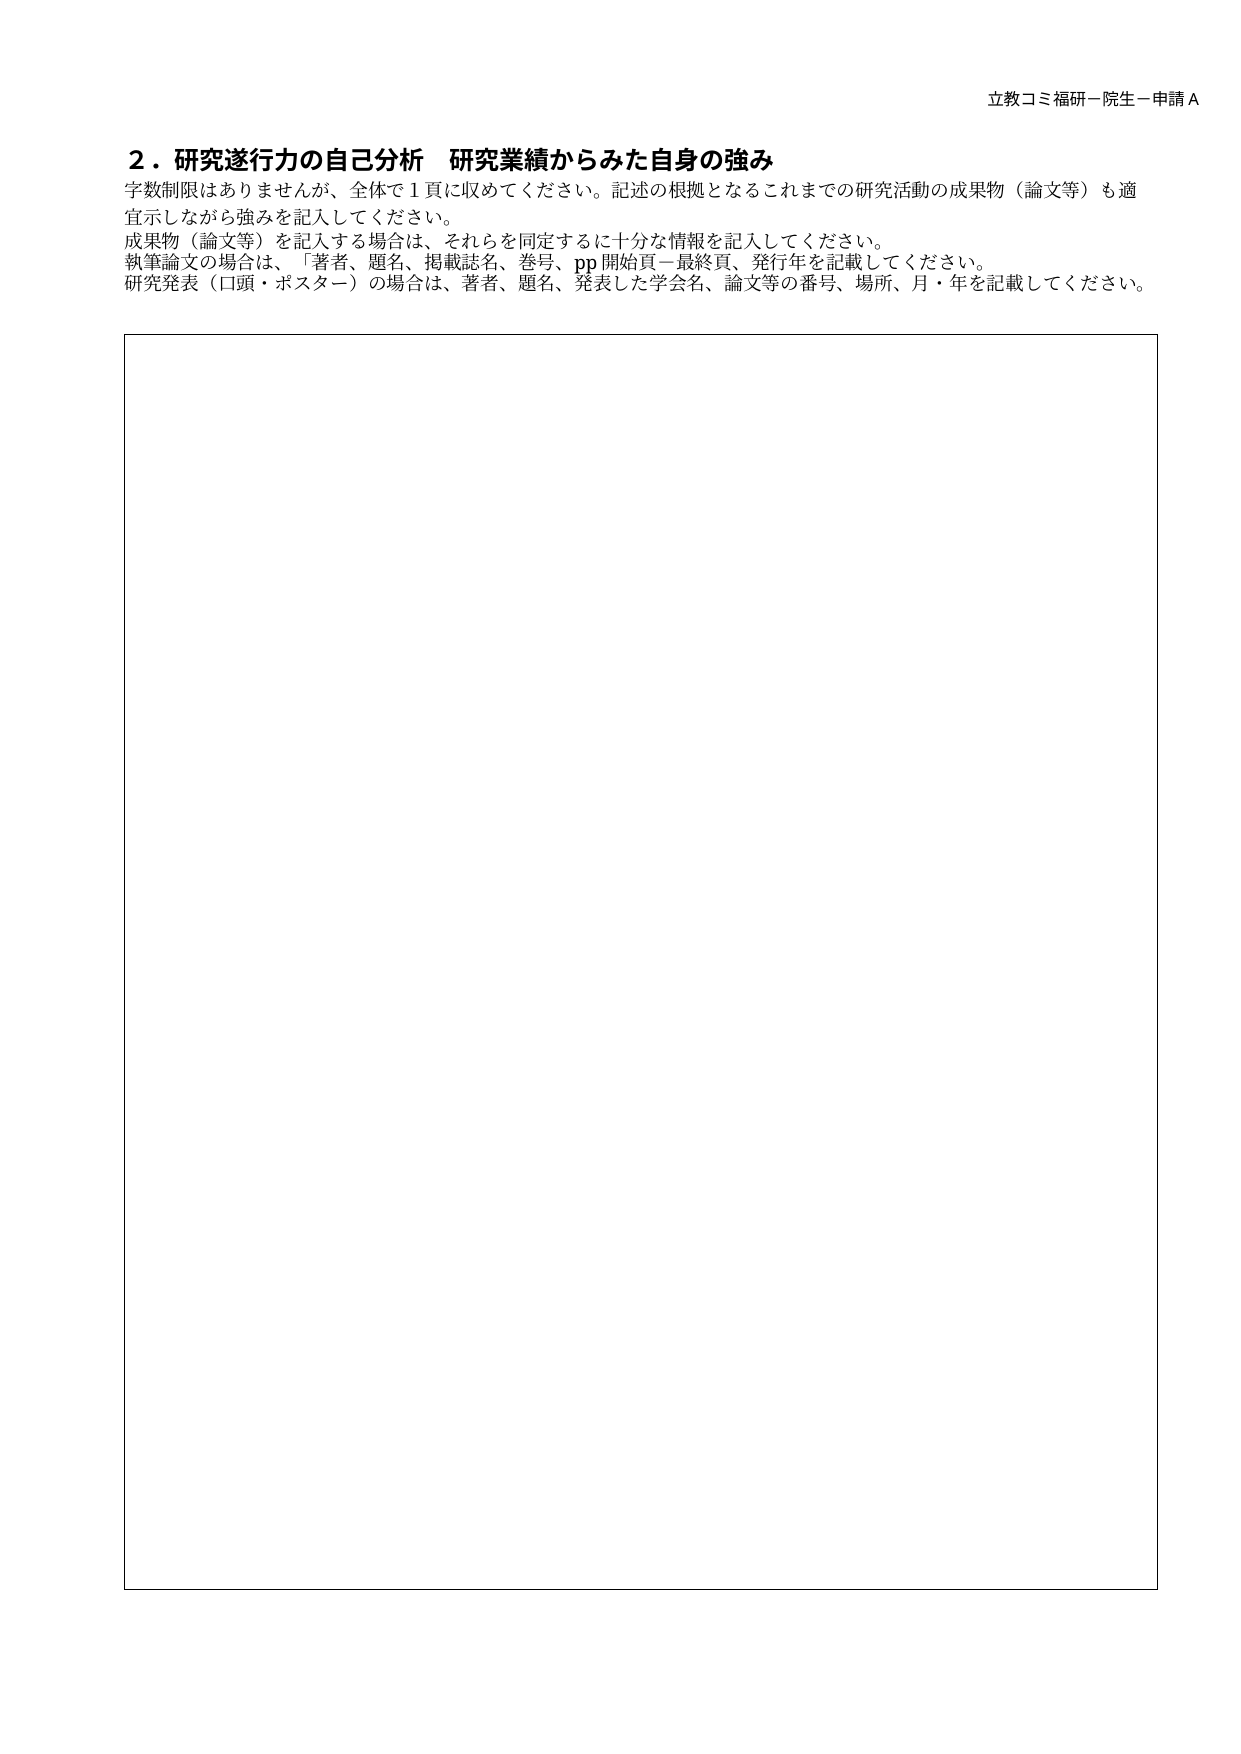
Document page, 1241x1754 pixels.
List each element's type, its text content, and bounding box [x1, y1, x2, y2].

text 立教コミ福研－院生－申請A [124, 78, 1199, 112]
text ２．研究遂行力の自己分析 研究業績からみた自身の強み [124, 146, 1199, 176]
table_header [125, 335, 1157, 1589]
text 字数制限はありませんが、全体で１頁に収めてください。記述の根拠となるこれまでの研究活動の成果物（論文等）も適 [124, 176, 1189, 203]
text 宜示しながら強みを記入してください。 [124, 203, 1189, 229]
